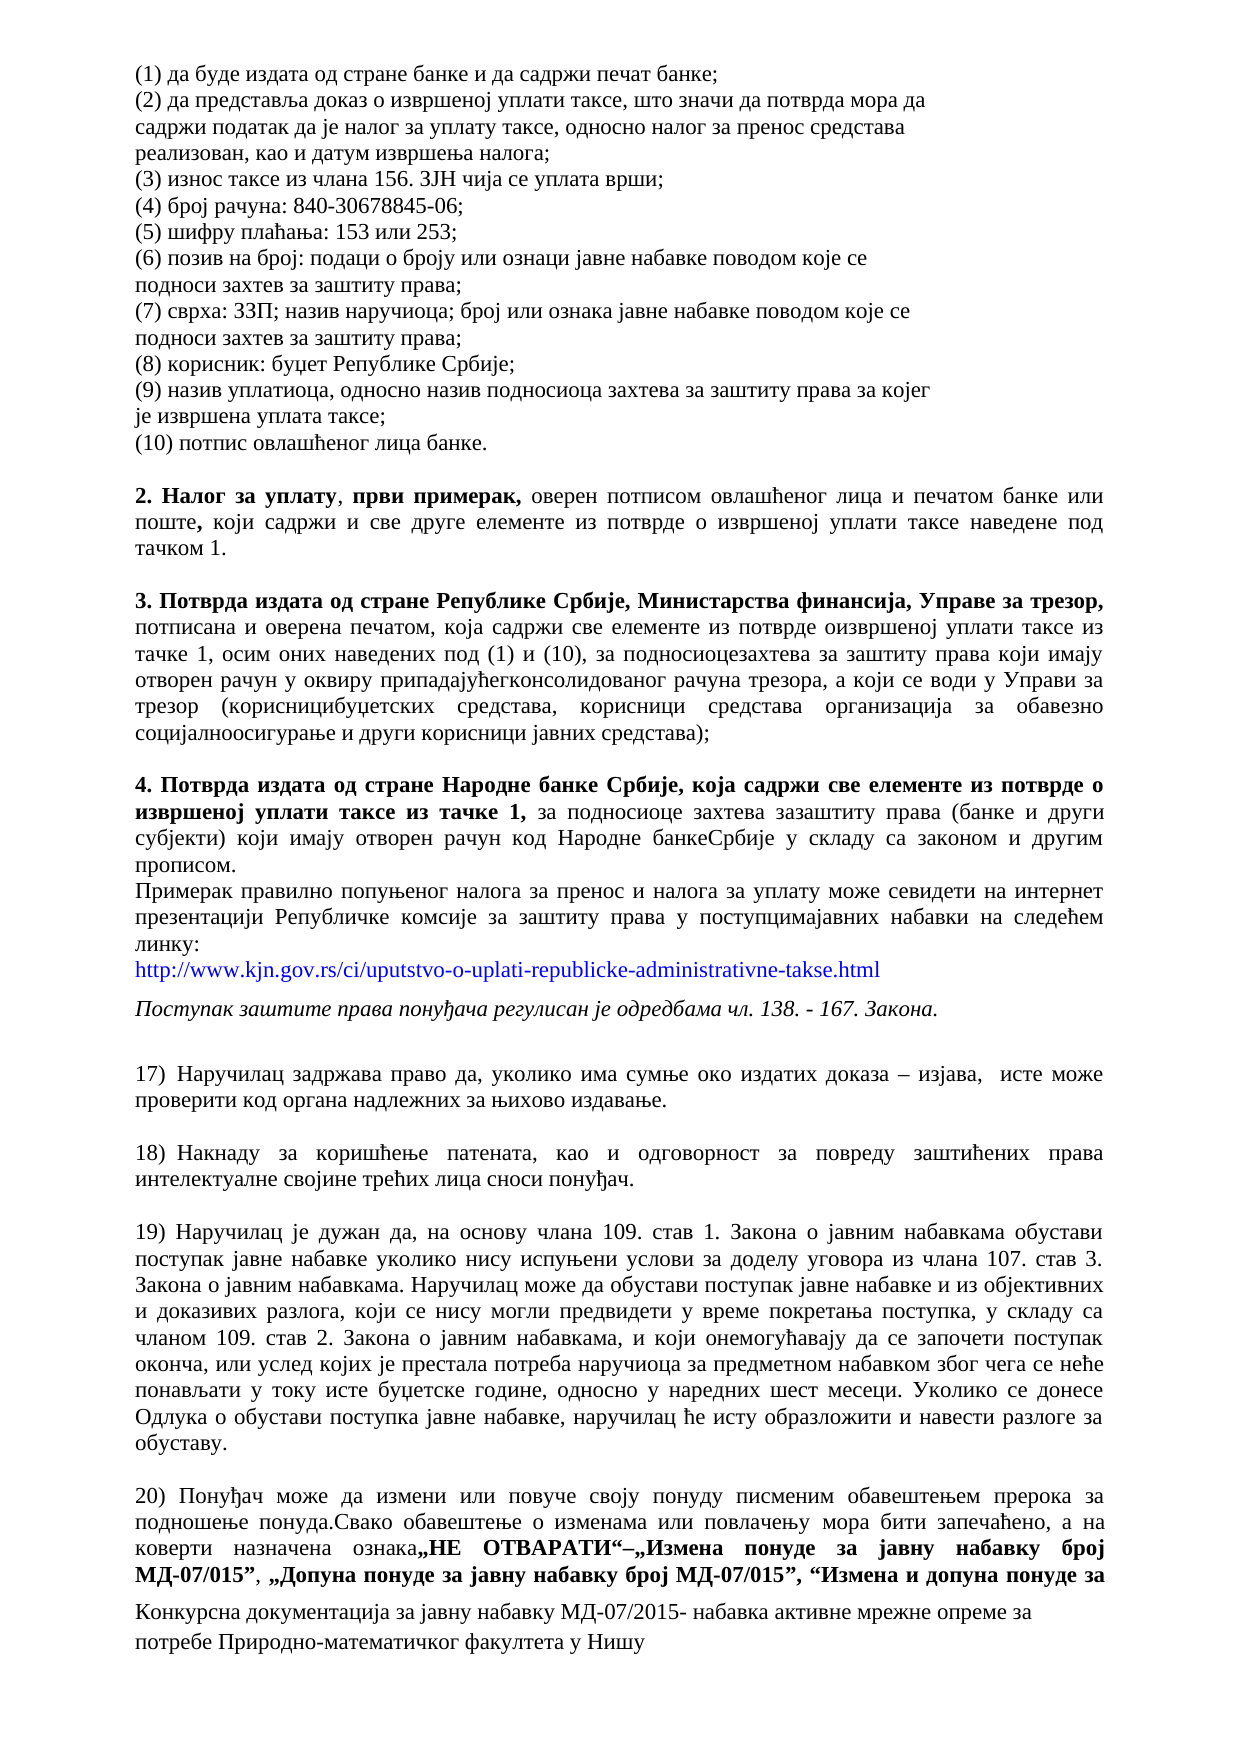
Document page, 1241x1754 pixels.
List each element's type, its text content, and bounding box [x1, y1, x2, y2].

text (5) шифру плаћања: 153 или 253; [135, 218, 1105, 244]
text Поступак заштите права понуђача регулисан је одредбама чл. 138. - 167. Закона. [135, 995, 1105, 1021]
text (7) сврха: ЗЗП; назив наручиоца; број или ознака јавне набавке поводом које се [135, 297, 1105, 323]
text 4. Потврда издата од стране Народне банке Србије, која садржи све елементе из потврде о извршеној уплати таксе из тачке 1, за подносиоце захтева зазаштиту права (банке и други субјекти) који имају отворен рачун код Народне банкеСрбије у складу са законом и другим прописом. [135, 772, 1105, 877]
text 3. Потврда издата од стране Републике Србије, Министарства финансија, Управе за трезор, потписана и оверена печатом, која садржи све елементе из потврде оизвршеној уплати таксе из тачке 1, осим оних наведених под (1) и (10), за подносиоцезахтева за заштиту права који имају отворен рачун у оквиру припадајућегконсолидованог рачуна трезора, а који се води у Управи за трезор (корисницибуџетских средстава, корисници средстава организација за обавезно социјалноосигурање и други корисници јавних средстава); [135, 587, 1105, 745]
text (3) износ таксе из члана 156. ЗЈН чија се уплата врши; [135, 165, 1105, 192]
text подноси захтев за заштиту права; [135, 271, 1105, 297]
text подноси захтев за заштиту права; [135, 323, 1105, 350]
text (10) потпис овлашћеног лица банке. [135, 429, 1105, 455]
text (8) корисник: буџет Републике Србије; [135, 350, 1105, 376]
text (2) да представља доказ о извршеној уплати таксе, што значи да потврда мора да [135, 86, 1105, 113]
text http://www.kjn.gov.rs/ci/uputstvo-o-uplati-republicke-administrativne-takse.html [135, 956, 1105, 982]
text је извршена уплата таксе; [135, 403, 1105, 429]
text 18) Накнаду за коришћење патената, као и одговорност за повреду заштићених права интелектуалне својине трећих лица сноси понуђач. [135, 1139, 1105, 1192]
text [135, 1482, 1105, 1587]
text Примерак правилно попуњеног налога за пренос и налога за уплату може севидети на интернет презентацији Републичке комсије за заштиту права у поступцимајавних набавки на следећем линку: [135, 877, 1105, 956]
text (1) да буде издата од стране банке и да садржи печат банке; [135, 60, 1105, 86]
text 17) Наручилац задржава право да, уколико има сумње око издатих доказа – изјава, исте може проверити код органа надлежних за њихово издавање. [135, 1060, 1105, 1113]
text реализован, као и датум извршења налога; [135, 139, 1105, 165]
text (9) назив уплатиоца, односно назив подносиоца захтева за заштиту права за којег [135, 376, 1105, 403]
text 19) Наручилац је дужан да, на основу члана 109. став 1. Закона о јавним набавкама обустави поступак јавне набавке уколико нису испуњени услови за доделу уговора из члана 107. став 3. Закона о јавним набавкама. Наручилац може да обустави поступак јавне набавке и из објективних и доказивих разлога, који се нису могли предвидети у време покретања поступка, у складу са чланом 109. став 2. Закона о јавним набавкама, и који онемогућавају да се започети поступак оконча, или услед којих је престала потреба наручиоца за предметном набавком због чега се неће понављати у току исте буџетске године, односно у наредних шест месеци. Уколико се донесе Одлука о обустави поступка јавне набавке, наручилац ће исту образложити и навести разлоге за обуставу. [135, 1218, 1105, 1455]
text (6) позив на број: подаци о броју или ознаци јавне набавке поводом које се [135, 244, 1105, 271]
text садржи податак да је налог за уплату таксе, односно налог за пренос средстава [135, 113, 1105, 139]
text 2. Налог за уплату, први примерак, оверен потписом овлашћеног лица и печатом банке или поште, који садржи и све друге елементе из потврде о извршеној уплати таксе наведене под тачком 1. [135, 482, 1105, 561]
text (4) број рачуна: 840-30678845-06; [135, 192, 1105, 218]
